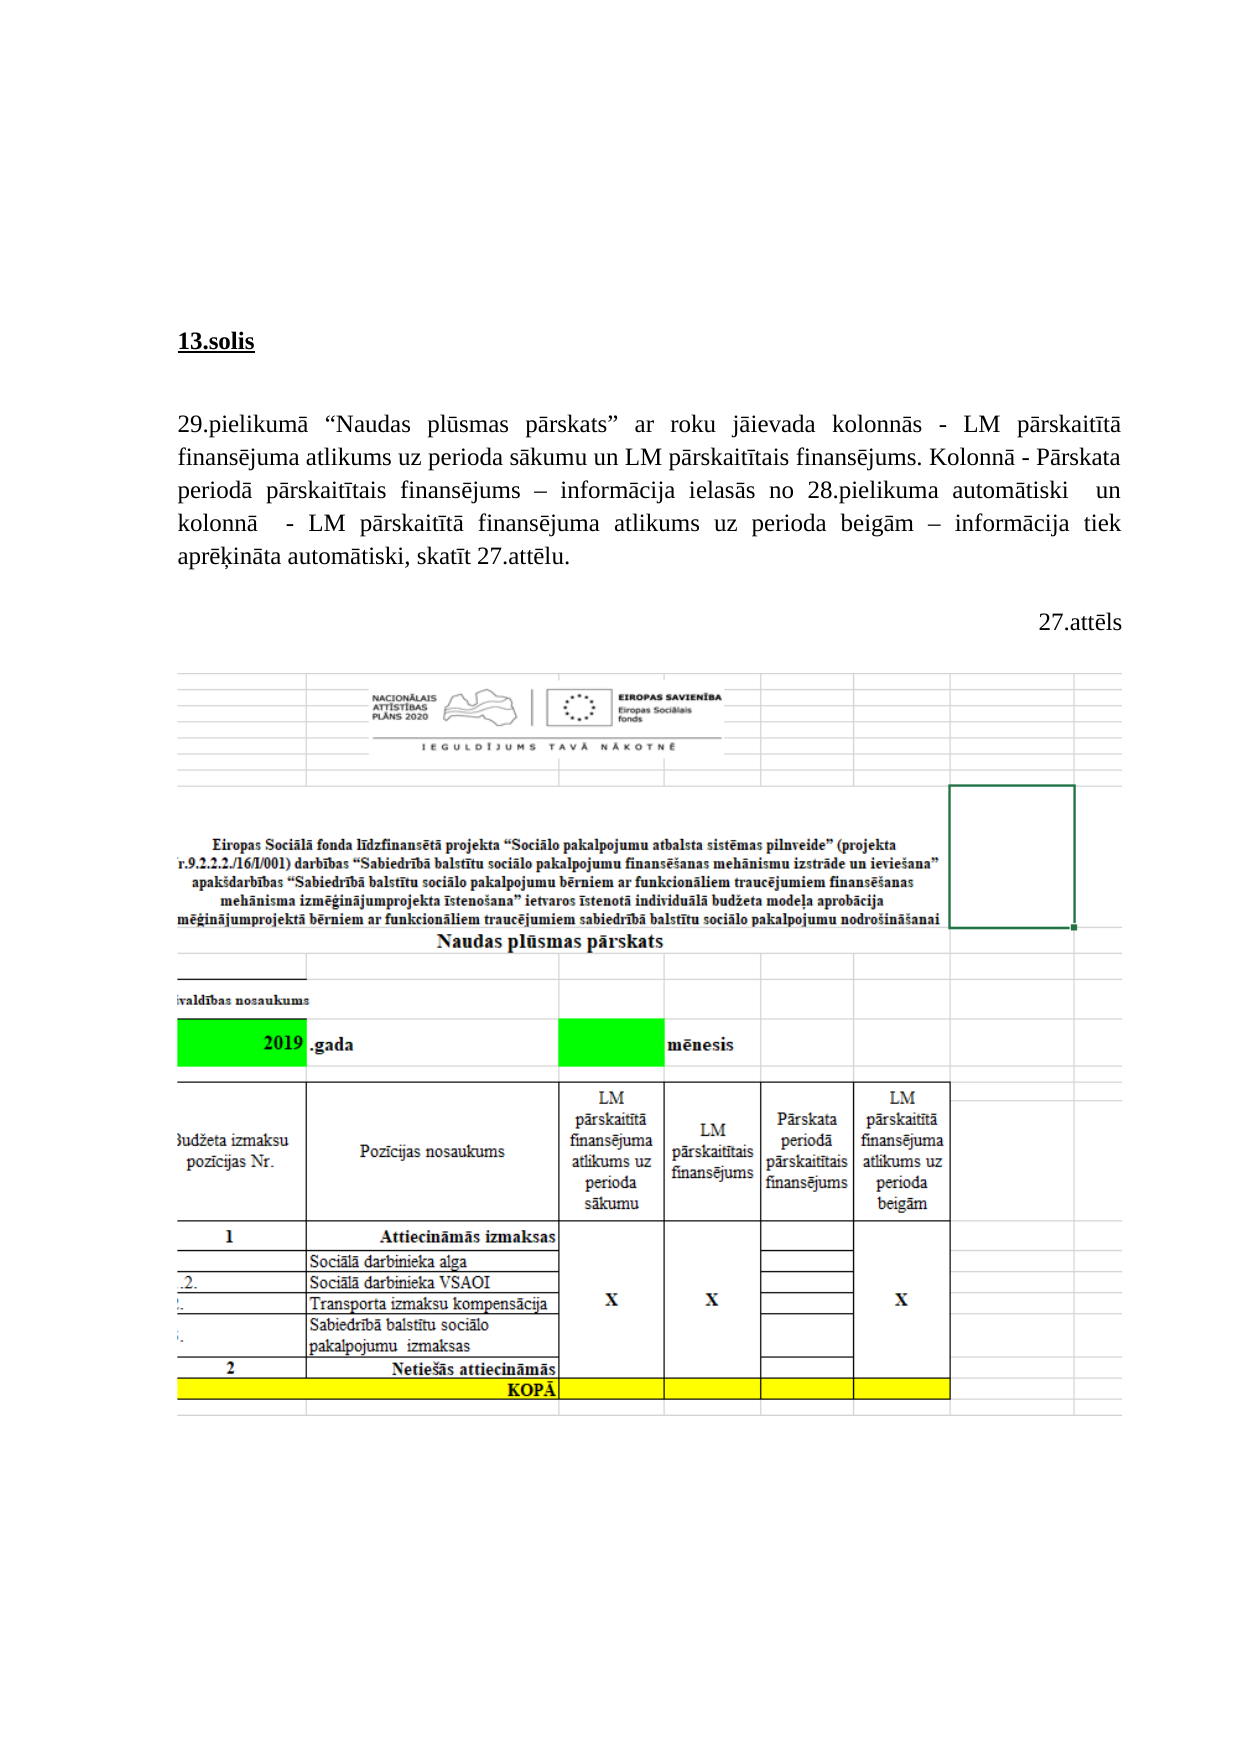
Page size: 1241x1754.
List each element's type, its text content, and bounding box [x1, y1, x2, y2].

text 27.attēls [177, 607, 1122, 636]
picture [177, 673, 1123, 1416]
text 13.solis [177, 326, 1122, 355]
text 29.pielikumā “Naudas plūsmas pārskats” ar roku jāievada kolonnās - LM pārskaitītā finansējuma atlikums uz perioda sākumu un LM pārskaitītais finansējums. Kolonnā - Pārskata periodā pārskaitītais finansējums – informācija ielasās no 28.pielikuma automātiski un kolonnā - LM pārskaitītā finansējuma atlikums uz perioda beigām – informācija tiek aprēķināta automātiski, skatīt 27.attēlu. [177, 409, 1122, 570]
